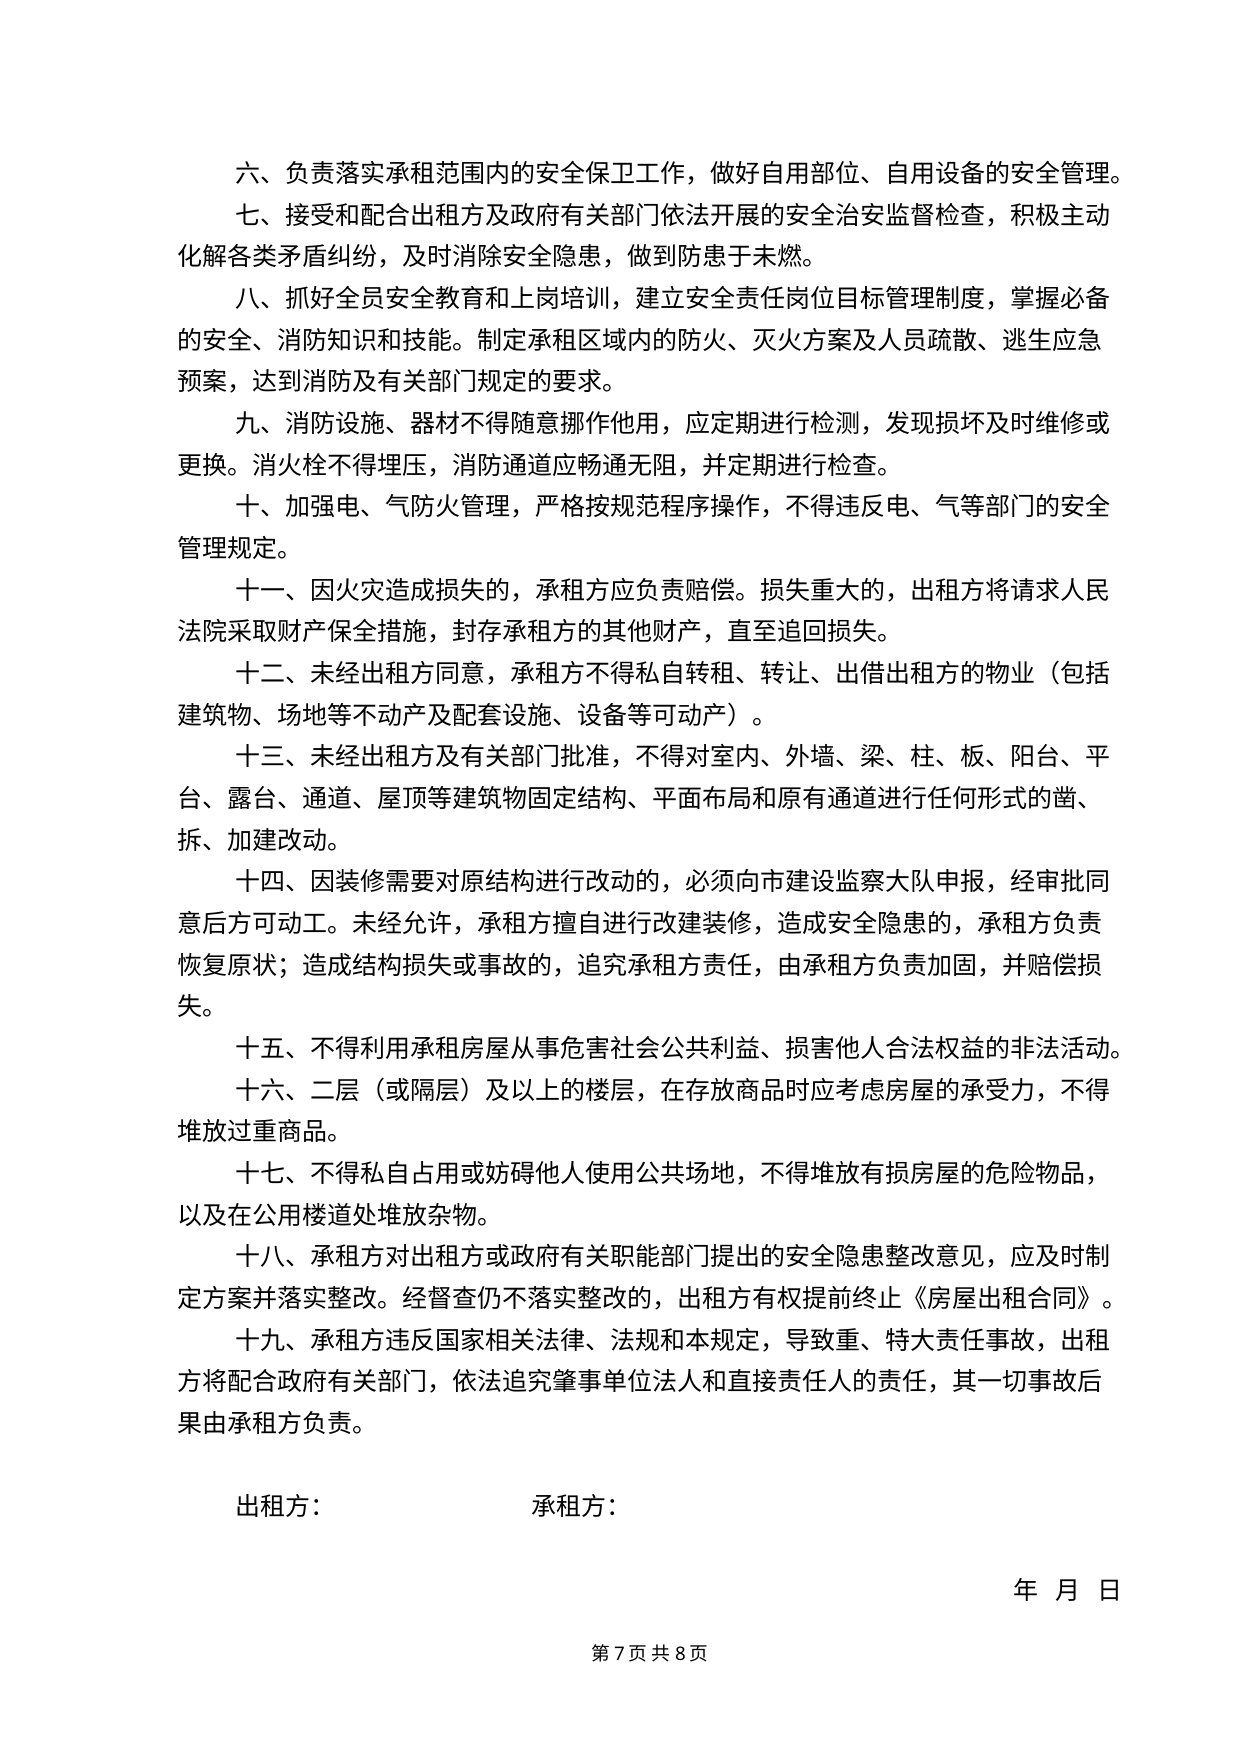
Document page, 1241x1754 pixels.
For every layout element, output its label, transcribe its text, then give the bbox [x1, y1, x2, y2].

text 十二、未经出租方同意，承租方不得私自转租、转让、出借出租方的物业（包括建筑物、场地等不动产及配套设施、设备等可动产）。 [177, 653, 1122, 731]
text 十八、承租方对出租方或政府有关职能部门提出的安全隐患整改意见，应及时制定方案并落实整改。经督查仍不落实整改的，出租方有权提前终止《房屋出租合同》。 [177, 1237, 1122, 1315]
text 十、加强电、气防火管理，严格按规范程序操作，不得违反电、气等部门的安全管理规定。 [177, 487, 1122, 565]
text 十三、未经出租方及有关部门批准，不得对室内、外墙、梁、柱、板、阳台、平台、露台、通道、屋顶等建筑物固定结构、平面布局和原有通道进行任何形式的凿、拆、加建改动。 [177, 737, 1122, 856]
text 十六、二层（或隔层）及以上的楼层，在存放商品时应考虑房屋的承受力，不得堆放过重商品。 [177, 1070, 1122, 1148]
text 十五、不得利用承租房屋从事危害社会公共利益、损害他人合法权益的非法活动。 [177, 1028, 1122, 1065]
text 十九、承租方违反国家相关法律、法规和本规定，导致重、特大责任事故，出租方将配合政府有关部门，依法追究肇事单位法人和直接责任人的责任，其一切事故后果由承租方负责。 [177, 1320, 1122, 1440]
text 出租方： 承租方： [177, 1487, 1122, 1523]
text 十四、因装修需要对原结构进行改动的，必须向市建设监察大队申报，经审批同意后方可动工。未经允许，承租方擅自进行改建装修，造成安全隐患的，承租方负责恢复原状；造成结构损失或事故的，追究承租方责任，由承租方负责加固，并赔偿损失。 [177, 862, 1122, 1023]
text 年 月 日 [177, 1570, 1122, 1606]
text 十七、不得私自占用或妨碍他人使用公共场地，不得堆放有损房屋的危险物品，以及在公用楼道处堆放杂物。 [177, 1153, 1122, 1231]
text 十一、因火灾造成损失的，承租方应负责赔偿。损失重大的，出租方将请求人民法院采取财产保全措施，封存承租方的其他财产，直至追回损失。 [177, 570, 1122, 648]
text 七、接受和配合出租方及政府有关部门依法开展的安全治安监督检查，积极主动化解各类矛盾纠纷，及时消除安全隐患，做到防患于未燃。 [177, 195, 1122, 273]
text 六、负责落实承租范围内的安全保卫工作，做好自用部位、自用设备的安全管理。 [177, 153, 1122, 190]
text 八、抓好全员安全教育和上岗培训，建立安全责任岗位目标管理制度，掌握必备的安全、消防知识和技能。制定承租区域内的防火、灭火方案及人员疏散、逃生应急预案，达到消防及有关部门规定的要求。 [177, 278, 1122, 398]
text 九、消防设施、器材不得随意挪作他用，应定期进行检测，发现损坏及时维修或更换。消火栓不得埋压，消防通道应畅通无阻，并定期进行检查。 [177, 403, 1122, 481]
